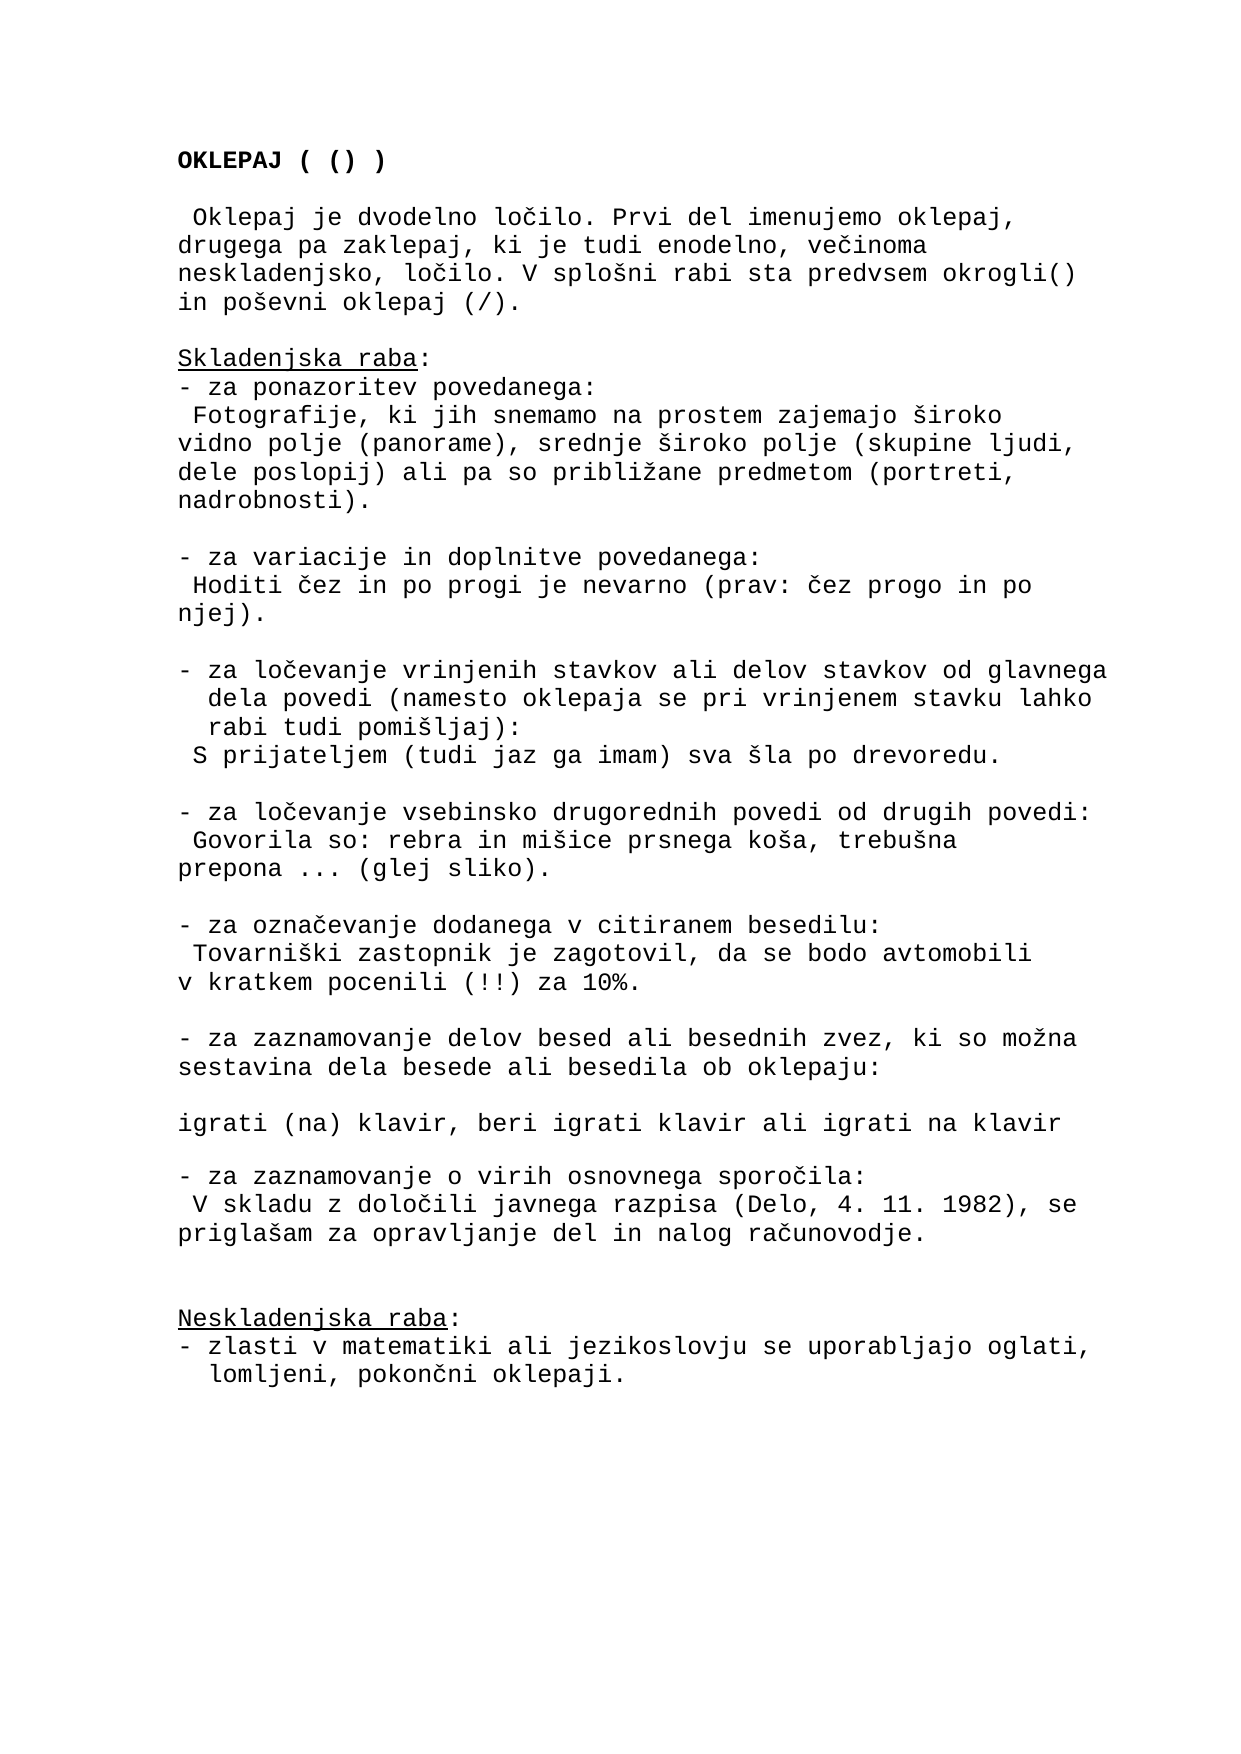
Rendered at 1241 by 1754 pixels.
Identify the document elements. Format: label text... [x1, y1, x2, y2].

text V skladu z določili javnega razpisa (Delo, 4. 11. 1982), se priglašam za opravljanje del in nalog računovodje. [177, 1192, 1122, 1248]
text - za zaznamovanje o virih osnovnega sporočila: [177, 1163, 1122, 1192]
text igrati (na) klavir, beri igrati klavir ali igrati na klavir [177, 1111, 1122, 1139]
text - za zaznamovanje delov besed ali besednih zvez, ki so možna sestavina dela besede ali besedila ob oklepaju: [177, 1026, 1122, 1083]
text vidno polje (panorame), srednje široko polje (skupine ljudi, dele poslopij) ali pa so približane predmetom (portreti, nadrobnosti). [177, 431, 1122, 516]
text Skladenjska raba: [177, 346, 1122, 374]
text Fotografije, ki jih snemamo na prostem zajemajo široko [177, 403, 1122, 431]
text - za ločevanje vsebinsko drugorednih povedi od drugih povedi: [177, 799, 1122, 828]
text Govorila so: rebra in mišice prsnega koša, trebušna prepona ... (glej sliko). [177, 828, 1122, 884]
text lomljeni, pokončni oklepaji. [177, 1362, 1122, 1390]
text - zlasti v matematiki ali jezikoslovju se uporabljajo oglati, [177, 1333, 1122, 1362]
text - za ponazoritev povedanega: [177, 374, 1122, 403]
text OKLEPAJ ( () ) [177, 148, 1122, 176]
text - za ločevanje vrinjenih stavkov ali delov stavkov od glavnega [177, 658, 1122, 686]
text Neskladenjska raba: [177, 1305, 1122, 1333]
text Tovarniški zastopnik je zagotovil, da se bodo avtomobili [177, 941, 1122, 969]
text v kratkem pocenili (!!) za 10%. [177, 969, 1122, 998]
text Oklepaj je dvodelno ločilo. Prvi del imenujemo oklepaj, drugega pa zaklepaj, ki je tudi enodelno, večinoma neskladenjsko, ločilo. V splošni rabi sta predvsem okrogli() in poševni oklepaj (/). [177, 204, 1122, 318]
text - za označevanje dodanega v citiranem besedilu: [177, 913, 1122, 941]
text rabi tudi pomišljaj): [177, 714, 1122, 743]
text S prijateljem (tudi jaz ga imam) sva šla po drevoredu. [177, 743, 1122, 771]
text - za variacije in doplnitve povedanega: [177, 544, 1122, 573]
text dela povedi (namesto oklepaja se pri vrinjenem stavku lahko [177, 686, 1122, 714]
text Hoditi čez in po progi je nevarno (prav: čez progo in po njej). [177, 573, 1122, 629]
